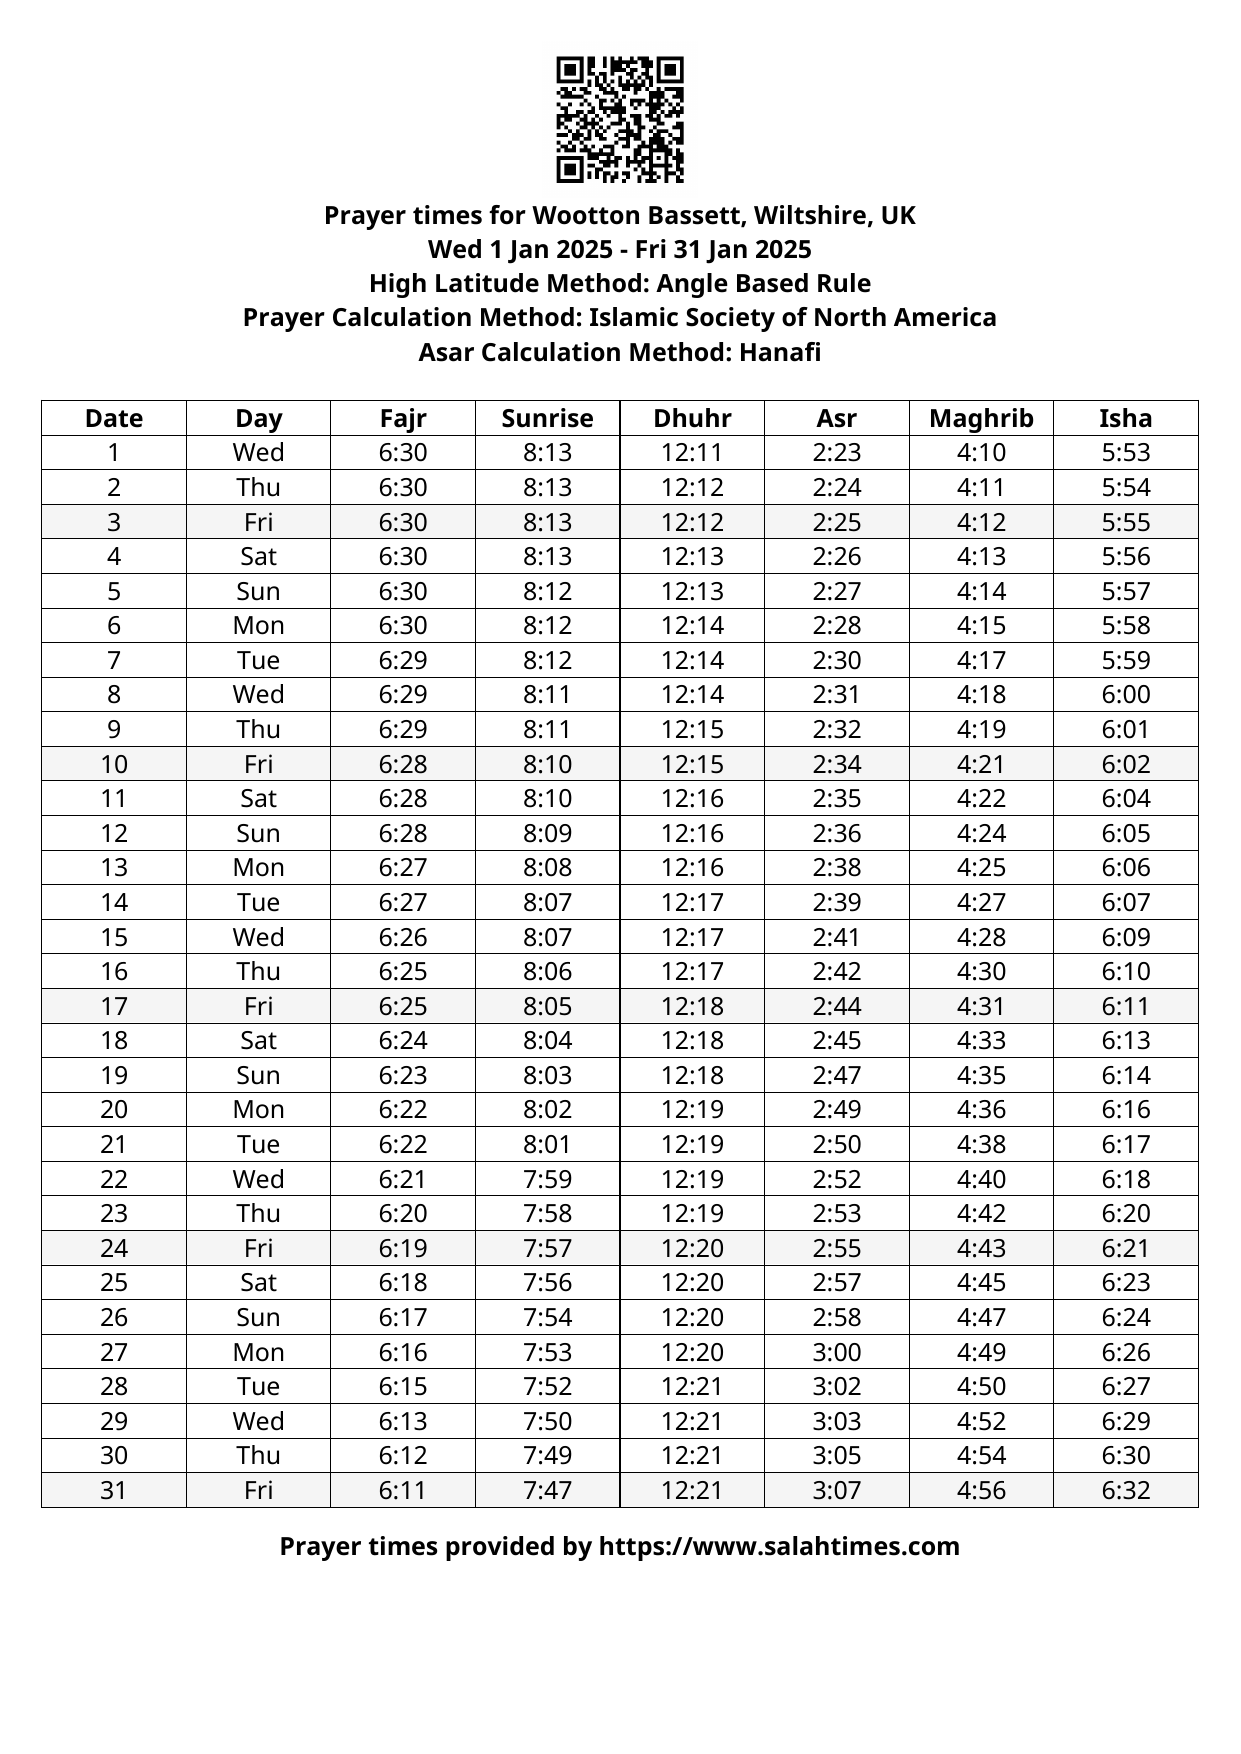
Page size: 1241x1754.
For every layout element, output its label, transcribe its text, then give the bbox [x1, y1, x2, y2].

table_cell 9 [42, 712, 186, 746]
table_cell 7:54 [476, 1300, 619, 1334]
table_cell 4:35 [910, 1058, 1053, 1092]
table_cell Fri [187, 747, 330, 780]
table_cell 8:08 [476, 851, 619, 884]
table_cell Sat [187, 1266, 330, 1299]
table_cell 26 [42, 1300, 186, 1334]
table_cell 6:25 [331, 954, 475, 988]
table_cell 6:26 [1054, 1335, 1198, 1368]
table_cell 3:07 [765, 1473, 909, 1507]
table_cell Sun [187, 816, 330, 849]
table_cell 6:27 [1054, 1369, 1198, 1403]
table_cell 12:20 [621, 1231, 764, 1264]
table_cell 5:59 [1054, 643, 1198, 677]
table_cell 8:11 [476, 678, 619, 711]
table_cell 4 [42, 539, 186, 573]
table_cell 21 [42, 1127, 186, 1161]
text High Latitude Method: Angle Based Rule [42, 266, 1198, 300]
table_cell 7:50 [476, 1404, 619, 1437]
table_cell 6:28 [331, 781, 475, 815]
table_header Maghrib [910, 401, 1053, 434]
table_cell 7:59 [476, 1162, 619, 1195]
table_cell 2:31 [765, 678, 909, 711]
table_cell 4:45 [910, 1266, 1053, 1299]
table_cell Mon [187, 851, 330, 884]
table_cell 6:25 [331, 989, 475, 1022]
table_cell 5:53 [1054, 436, 1198, 469]
table_cell 3:00 [765, 1335, 909, 1368]
text Asar Calculation Method: Hanafi [42, 334, 1198, 368]
table_cell 8:10 [476, 747, 619, 780]
table_cell 6:21 [1054, 1231, 1198, 1264]
table_cell 12:20 [621, 1300, 764, 1334]
table_cell 6:10 [1054, 954, 1198, 988]
table_cell 8:11 [476, 712, 619, 746]
text Prayer Calculation Method: Islamic Society of North America [42, 300, 1198, 334]
table_header Dhuhr [621, 401, 764, 434]
table_cell 6:27 [331, 885, 475, 919]
table_cell 12:17 [621, 885, 764, 919]
table_cell 19 [42, 1058, 186, 1092]
table_cell 4:27 [910, 885, 1053, 919]
table_cell 2:35 [765, 781, 909, 815]
table_cell 4:25 [910, 851, 1053, 884]
table_header Date [42, 401, 186, 434]
table_cell 12:16 [621, 781, 764, 815]
table_cell 6:24 [1054, 1300, 1198, 1334]
table_cell 8 [42, 678, 186, 711]
table_cell 2:23 [765, 436, 909, 469]
table_cell 27 [42, 1335, 186, 1368]
table_cell 8:09 [476, 816, 619, 849]
table_cell 2:50 [765, 1127, 909, 1161]
table_cell Thu [187, 470, 330, 504]
table_cell 4:38 [910, 1127, 1053, 1161]
table_cell 29 [42, 1404, 186, 1437]
table_cell 6:18 [1054, 1162, 1198, 1195]
table_cell Sun [187, 1058, 330, 1092]
table_cell 2:25 [765, 505, 909, 538]
table_cell Fri [187, 1473, 330, 1507]
table_cell 6:30 [331, 609, 475, 642]
table_cell 17 [42, 989, 186, 1022]
table_cell Sat [187, 1024, 330, 1057]
table_cell 4:56 [910, 1473, 1053, 1507]
table_cell 8:12 [476, 643, 619, 677]
table_cell 8:02 [476, 1093, 619, 1126]
table_cell Mon [187, 1335, 330, 1368]
table_cell Thu [187, 1439, 330, 1472]
table_cell Thu [187, 954, 330, 988]
table_cell 6:28 [331, 816, 475, 849]
table_cell Tue [187, 1127, 330, 1161]
table_cell 12:21 [621, 1439, 764, 1472]
table_cell 2:41 [765, 920, 909, 953]
table_cell 7:52 [476, 1369, 619, 1403]
table_cell 4:13 [910, 539, 1053, 573]
table_cell Wed [187, 920, 330, 953]
table_cell 6:00 [1054, 678, 1198, 711]
table_cell 7:47 [476, 1473, 619, 1507]
table_cell 8:05 [476, 989, 619, 1022]
table_cell 6:29 [331, 712, 475, 746]
table_cell 2:36 [765, 816, 909, 849]
table_cell 6:14 [1054, 1058, 1198, 1092]
table_cell 2:39 [765, 885, 909, 919]
table_cell 6:30 [1054, 1439, 1198, 1472]
table_cell 8:12 [476, 609, 619, 642]
table_cell 6:20 [1054, 1196, 1198, 1230]
table_cell Thu [187, 1196, 330, 1230]
table_cell 5 [42, 574, 186, 607]
table_cell 12:14 [621, 643, 764, 677]
table_cell 12:11 [621, 436, 764, 469]
table_cell 6:20 [331, 1196, 475, 1230]
table_cell 3:03 [765, 1404, 909, 1437]
table_cell 7:56 [476, 1266, 619, 1299]
table_cell 2:24 [765, 470, 909, 504]
table_cell 4:42 [910, 1196, 1053, 1230]
table_cell 6:32 [1054, 1473, 1198, 1507]
table_cell 12:20 [621, 1335, 764, 1368]
table_cell Mon [187, 1093, 330, 1126]
table_cell Wed [187, 1404, 330, 1437]
table_cell 8:04 [476, 1024, 619, 1057]
table_cell 2:30 [765, 643, 909, 677]
table_cell 4:11 [910, 470, 1053, 504]
table_cell 30 [42, 1439, 186, 1472]
table_cell 2:44 [765, 989, 909, 1022]
table_cell 4:18 [910, 678, 1053, 711]
table_cell 5:58 [1054, 609, 1198, 642]
table_cell 2:28 [765, 609, 909, 642]
table_cell 11 [42, 781, 186, 815]
table_cell 3:02 [765, 1369, 909, 1403]
table_cell 8:12 [476, 574, 619, 607]
table_cell 4:12 [910, 505, 1053, 538]
table_cell 4:43 [910, 1231, 1053, 1264]
picture [542, 41, 699, 198]
table_cell 4:40 [910, 1162, 1053, 1195]
table_cell 12:12 [621, 505, 764, 538]
table_cell 13 [42, 851, 186, 884]
table_header Asr [765, 401, 909, 434]
table_cell 7:58 [476, 1196, 619, 1230]
table_cell 6:02 [1054, 747, 1198, 780]
table_cell 6:18 [331, 1266, 475, 1299]
table_cell 6:17 [331, 1300, 475, 1334]
table_cell 6:24 [331, 1024, 475, 1057]
table_cell 31 [42, 1473, 186, 1507]
table_cell 2:27 [765, 574, 909, 607]
table_cell 6:16 [331, 1335, 475, 1368]
table_cell 20 [42, 1093, 186, 1126]
table_cell Mon [187, 609, 330, 642]
table_cell 2 [42, 470, 186, 504]
table_cell 12:12 [621, 470, 764, 504]
table_cell 8:06 [476, 954, 619, 988]
table_cell 10 [42, 747, 186, 780]
table_cell 7 [42, 643, 186, 677]
table_header Day [187, 401, 330, 434]
table_cell 6:30 [331, 470, 475, 504]
table_cell 12:18 [621, 989, 764, 1022]
table_cell 4:31 [910, 989, 1053, 1022]
table_cell 4:50 [910, 1369, 1053, 1403]
table_cell 12:14 [621, 678, 764, 711]
table_header Sunrise [476, 401, 619, 434]
table_cell 8:01 [476, 1127, 619, 1161]
table_cell Fri [187, 1231, 330, 1264]
table_cell 7:57 [476, 1231, 619, 1264]
table_cell 6:05 [1054, 816, 1198, 849]
table_cell 4:14 [910, 574, 1053, 607]
table_cell 6:04 [1054, 781, 1198, 815]
table_cell 4:54 [910, 1439, 1053, 1472]
table_cell 4:47 [910, 1300, 1053, 1334]
table_cell 12:19 [621, 1127, 764, 1161]
table_cell 6:23 [1054, 1266, 1198, 1299]
table_cell 6:17 [1054, 1127, 1198, 1161]
table_cell 3:05 [765, 1439, 909, 1472]
table_cell 6:01 [1054, 712, 1198, 746]
table_cell 12:19 [621, 1196, 764, 1230]
table_cell 8:07 [476, 920, 619, 953]
table_cell 6:30 [331, 436, 475, 469]
table_cell 6:23 [331, 1058, 475, 1092]
table_cell 25 [42, 1266, 186, 1299]
table_cell 6:30 [331, 539, 475, 573]
table_cell 3 [42, 505, 186, 538]
table_cell 12:16 [621, 816, 764, 849]
table_cell Sat [187, 781, 330, 815]
table_cell 4:36 [910, 1093, 1053, 1126]
table_cell 2:45 [765, 1024, 909, 1057]
table_cell Wed [187, 436, 330, 469]
table_cell 12:15 [621, 712, 764, 746]
table_cell 2:42 [765, 954, 909, 988]
table_cell 6:11 [1054, 989, 1198, 1022]
table_cell 6:28 [331, 747, 475, 780]
table_cell 23 [42, 1196, 186, 1230]
table_cell Sun [187, 1300, 330, 1334]
table_cell 8:13 [476, 505, 619, 538]
table_cell 2:49 [765, 1093, 909, 1126]
table_cell 12:19 [621, 1162, 764, 1195]
table_cell 6:13 [1054, 1024, 1198, 1057]
table_cell 4:22 [910, 781, 1053, 815]
table_cell 2:26 [765, 539, 909, 573]
text Prayer times provided by https://www.salahtimes.com [42, 1528, 1198, 1563]
table_cell 4:28 [910, 920, 1053, 953]
table_cell 8:13 [476, 539, 619, 573]
table_cell Tue [187, 885, 330, 919]
table_cell 4:49 [910, 1335, 1053, 1368]
table_cell 2:55 [765, 1231, 909, 1264]
text Prayer times for Wootton Bassett, Wiltshire, UK [42, 198, 1198, 232]
table_cell 4:24 [910, 816, 1053, 849]
table_cell 6:11 [331, 1473, 475, 1507]
table_cell Wed [187, 678, 330, 711]
table_cell 12:13 [621, 539, 764, 573]
table_cell 6:29 [1054, 1404, 1198, 1437]
table_cell 2:58 [765, 1300, 909, 1334]
table_cell 7:53 [476, 1335, 619, 1368]
table_cell 12:21 [621, 1369, 764, 1403]
table_cell 6:16 [1054, 1093, 1198, 1126]
table_cell Fri [187, 989, 330, 1022]
table_cell 5:57 [1054, 574, 1198, 607]
table_cell 4:17 [910, 643, 1053, 677]
table_cell 12:18 [621, 1058, 764, 1092]
table_cell 6:06 [1054, 851, 1198, 884]
table_cell 2:38 [765, 851, 909, 884]
table_cell 7:49 [476, 1439, 619, 1472]
table_cell 12:14 [621, 609, 764, 642]
table_cell 4:19 [910, 712, 1053, 746]
table_cell Sat [187, 539, 330, 573]
table_cell 5:55 [1054, 505, 1198, 538]
table_cell 12:17 [621, 954, 764, 988]
table_cell 6:21 [331, 1162, 475, 1195]
table_cell 8:13 [476, 436, 619, 469]
table_cell 15 [42, 920, 186, 953]
table_cell 22 [42, 1162, 186, 1195]
table_cell 12:18 [621, 1024, 764, 1057]
table_cell 6:29 [331, 678, 475, 711]
table_cell 6:12 [331, 1439, 475, 1472]
table_cell 2:52 [765, 1162, 909, 1195]
table_cell 4:21 [910, 747, 1053, 780]
table_cell 4:30 [910, 954, 1053, 988]
table_cell 12 [42, 816, 186, 849]
table_cell 4:15 [910, 609, 1053, 642]
table_cell 24 [42, 1231, 186, 1264]
table_header Fajr [331, 401, 475, 434]
table_cell 18 [42, 1024, 186, 1057]
table_cell 6:29 [331, 643, 475, 677]
table_cell 6:15 [331, 1369, 475, 1403]
table_cell Sun [187, 574, 330, 607]
table_cell 14 [42, 885, 186, 919]
table_cell Thu [187, 712, 330, 746]
table_cell 5:54 [1054, 470, 1198, 504]
table_cell 8:07 [476, 885, 619, 919]
table_cell Tue [187, 1369, 330, 1403]
table_cell 4:33 [910, 1024, 1053, 1057]
table_cell 2:47 [765, 1058, 909, 1092]
table_cell 16 [42, 954, 186, 988]
table_cell Fri [187, 505, 330, 538]
table_cell 6:27 [331, 851, 475, 884]
table_cell 28 [42, 1369, 186, 1403]
table_cell 12:13 [621, 574, 764, 607]
table_cell 6:30 [331, 505, 475, 538]
table_cell 6 [42, 609, 186, 642]
table_cell 12:15 [621, 747, 764, 780]
table_cell 8:10 [476, 781, 619, 815]
table_header Isha [1054, 401, 1198, 434]
table_cell 6:13 [331, 1404, 475, 1437]
table_cell 6:07 [1054, 885, 1198, 919]
table_cell Tue [187, 643, 330, 677]
table_cell 1 [42, 436, 186, 469]
table_cell 2:53 [765, 1196, 909, 1230]
table_cell 12:20 [621, 1266, 764, 1299]
text Wed 1 Jan 2025 - Fri 31 Jan 2025 [42, 232, 1198, 266]
table_cell 4:52 [910, 1404, 1053, 1437]
table_cell 6:19 [331, 1231, 475, 1264]
table_cell 6:22 [331, 1093, 475, 1126]
table_cell 8:03 [476, 1058, 619, 1092]
table_cell 12:21 [621, 1473, 764, 1507]
table_cell 6:26 [331, 920, 475, 953]
table_cell 6:22 [331, 1127, 475, 1161]
table_cell 12:17 [621, 920, 764, 953]
table_cell 6:30 [331, 574, 475, 607]
table_cell 6:09 [1054, 920, 1198, 953]
table_cell Wed [187, 1162, 330, 1195]
table_cell 2:57 [765, 1266, 909, 1299]
table_cell 8:13 [476, 470, 619, 504]
table_cell 12:16 [621, 851, 764, 884]
table_cell 5:56 [1054, 539, 1198, 573]
table_cell 12:21 [621, 1404, 764, 1437]
table_cell 2:34 [765, 747, 909, 780]
table_cell 2:32 [765, 712, 909, 746]
table_cell 4:10 [910, 436, 1053, 469]
table_cell 12:19 [621, 1093, 764, 1126]
